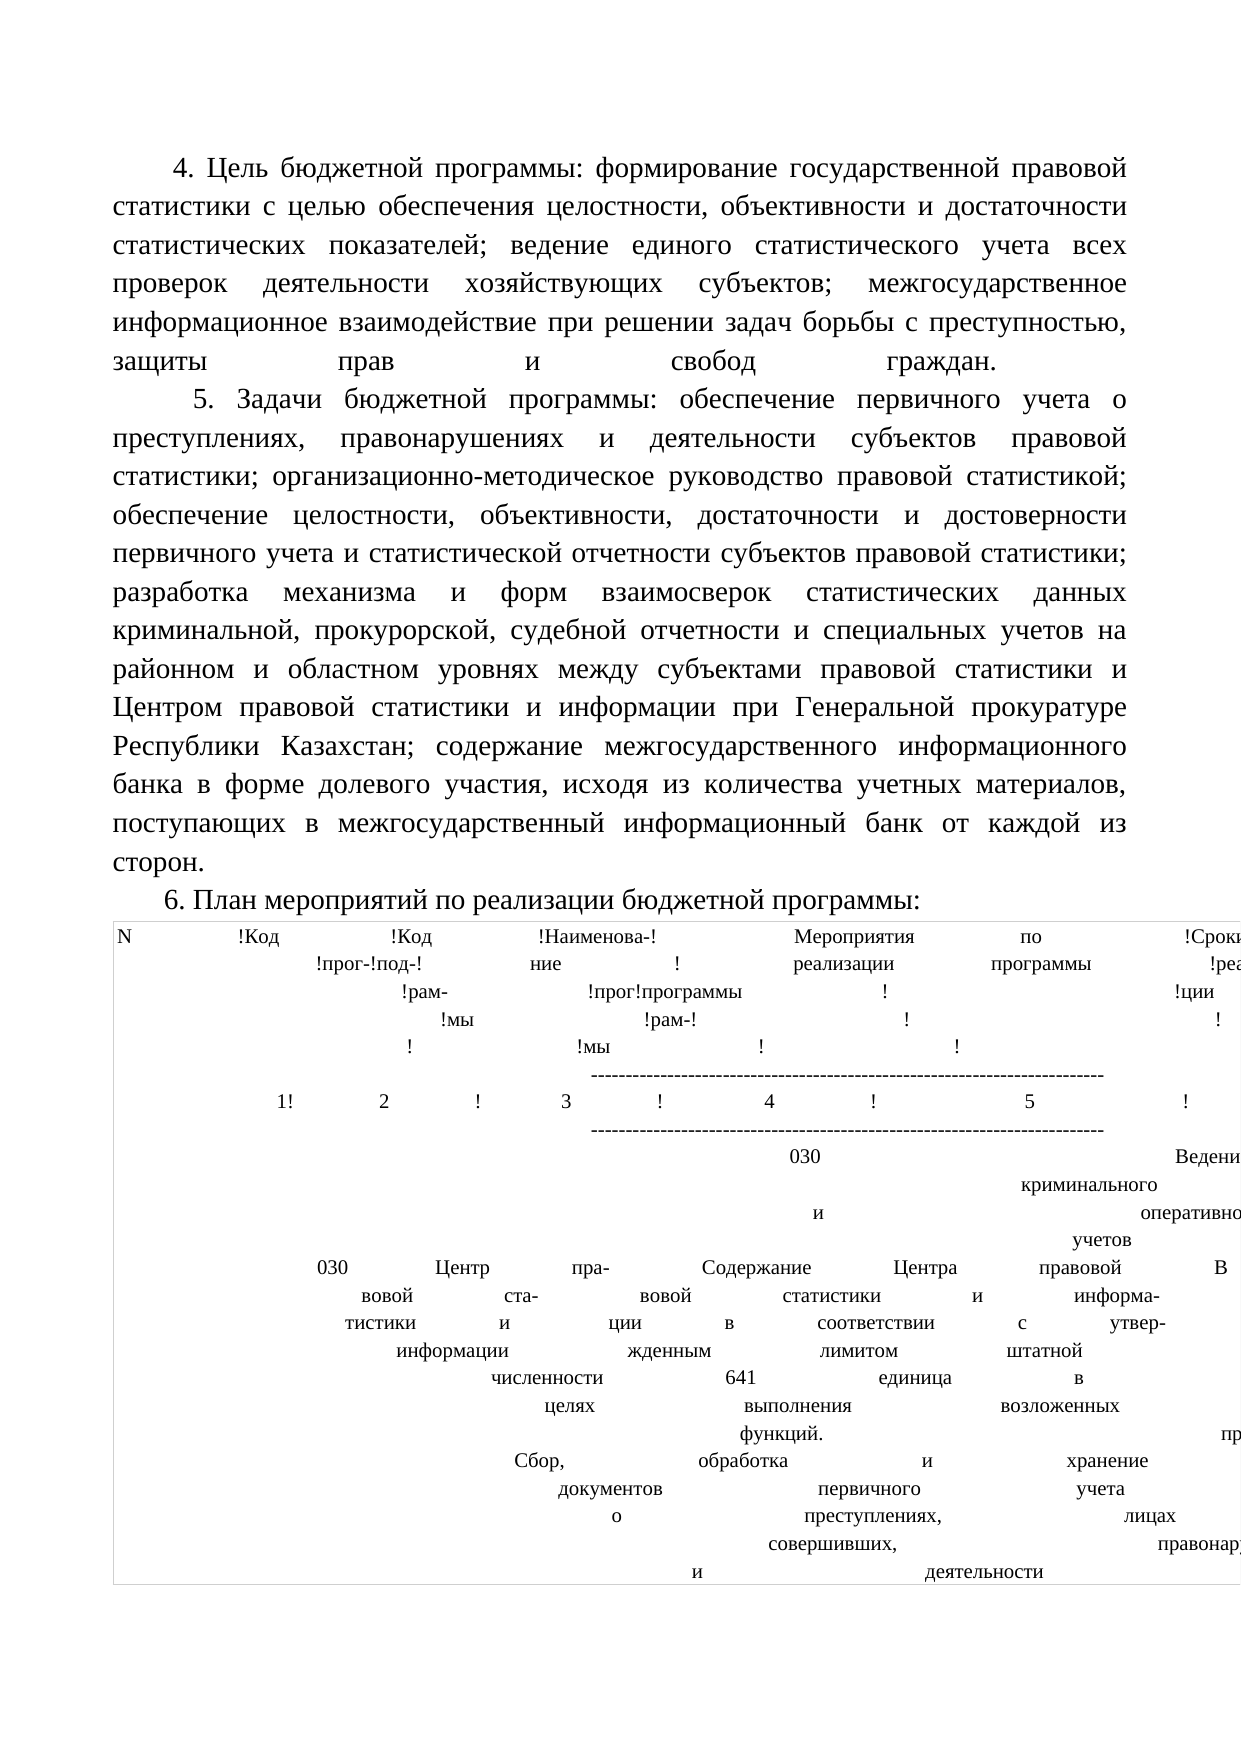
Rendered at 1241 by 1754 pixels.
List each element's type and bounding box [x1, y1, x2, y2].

table_header [114, 922, 1240, 1584]
text [112, 150, 1128, 916]
